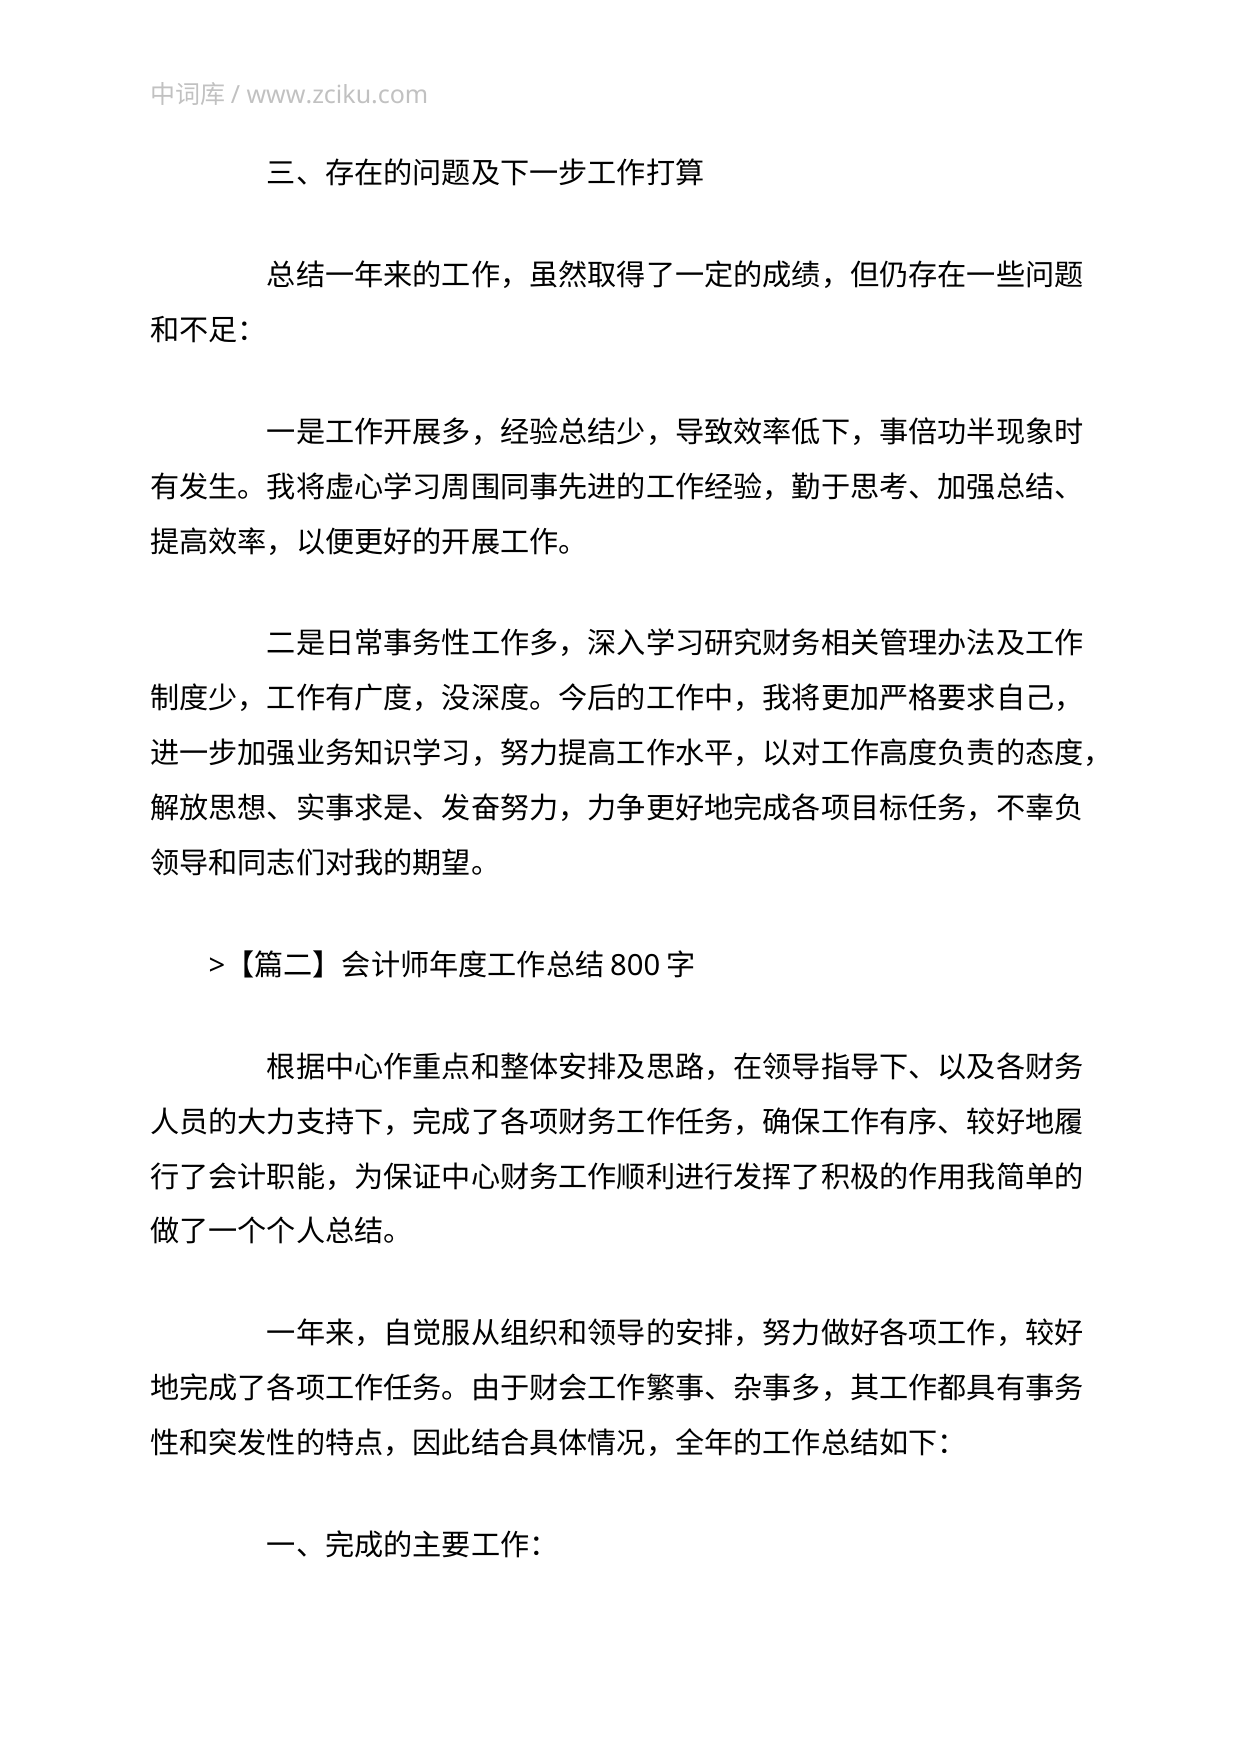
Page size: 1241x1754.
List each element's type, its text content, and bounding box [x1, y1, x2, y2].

text 总结一年来的工作，虽然取得了一定的成绩，但仍存在一些问题和不足： [150, 252, 1090, 349]
text 二是日常事务性工作多，深入学习研究财务相关管理办法及工作制度少，工作有广度，没深度。今后的工作中，我将更加严格要求自己，进一步加强业务知识学习，努力提高工作水平，以对工作高度负责的态度，解放思想、实事求是、发奋努力，力争更好地完成各项目标任务，不辜负领导和同志们对我的期望。 [150, 620, 1090, 882]
text 一是工作开展多，经验总结少，导致效率低下，事倍功半现象时有发生。我将虚心学习周围同事先进的工作经验，勤于思考、加强总结、提高效率，以便更好的开展工作。 [150, 408, 1090, 561]
text >【篇二】会计师年度工作总结800字 [150, 941, 1090, 984]
text 一年来，自觉服从组织和领导的安排，努力做好各项工作，较好地完成了各项工作任务。由于财会工作繁事、杂事多，其工作都具有事务性和突发性的特点，因此结合具体情况，全年的工作总结如下： [150, 1310, 1090, 1462]
text 三、存在的问题及下一步工作打算 [150, 150, 1090, 192]
text 一、完成的主要工作： [150, 1521, 1090, 1564]
text 根据中心作重点和整体安排及思路，在领导指导下、以及各财务人员的大力支持下，完成了各项财务工作任务，确保工作有序、较好地履行了会计职能，为保证中心财务工作顺利进行发挥了积极的作用我简单的做了一个个人总结。 [150, 1043, 1090, 1250]
